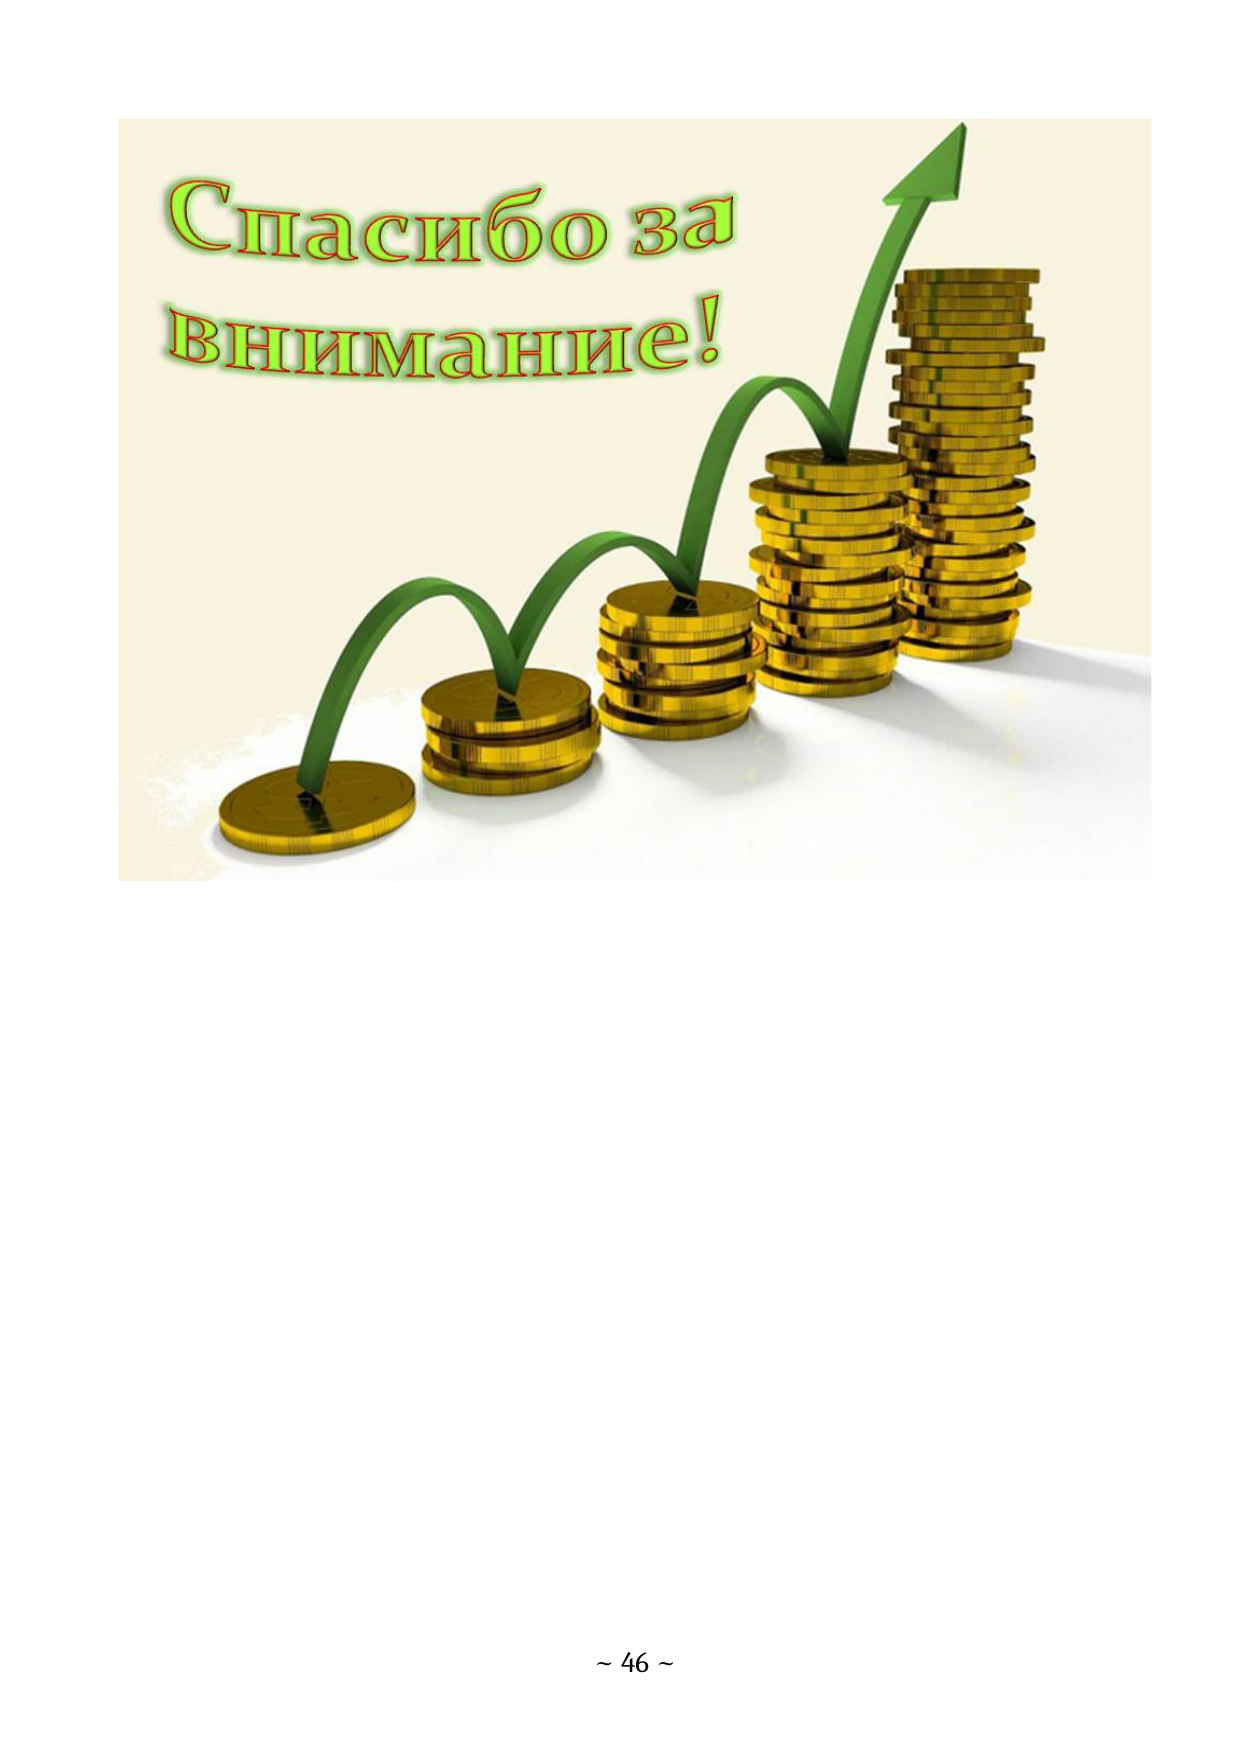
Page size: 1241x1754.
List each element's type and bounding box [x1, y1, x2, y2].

picture [118, 118, 1152, 881]
